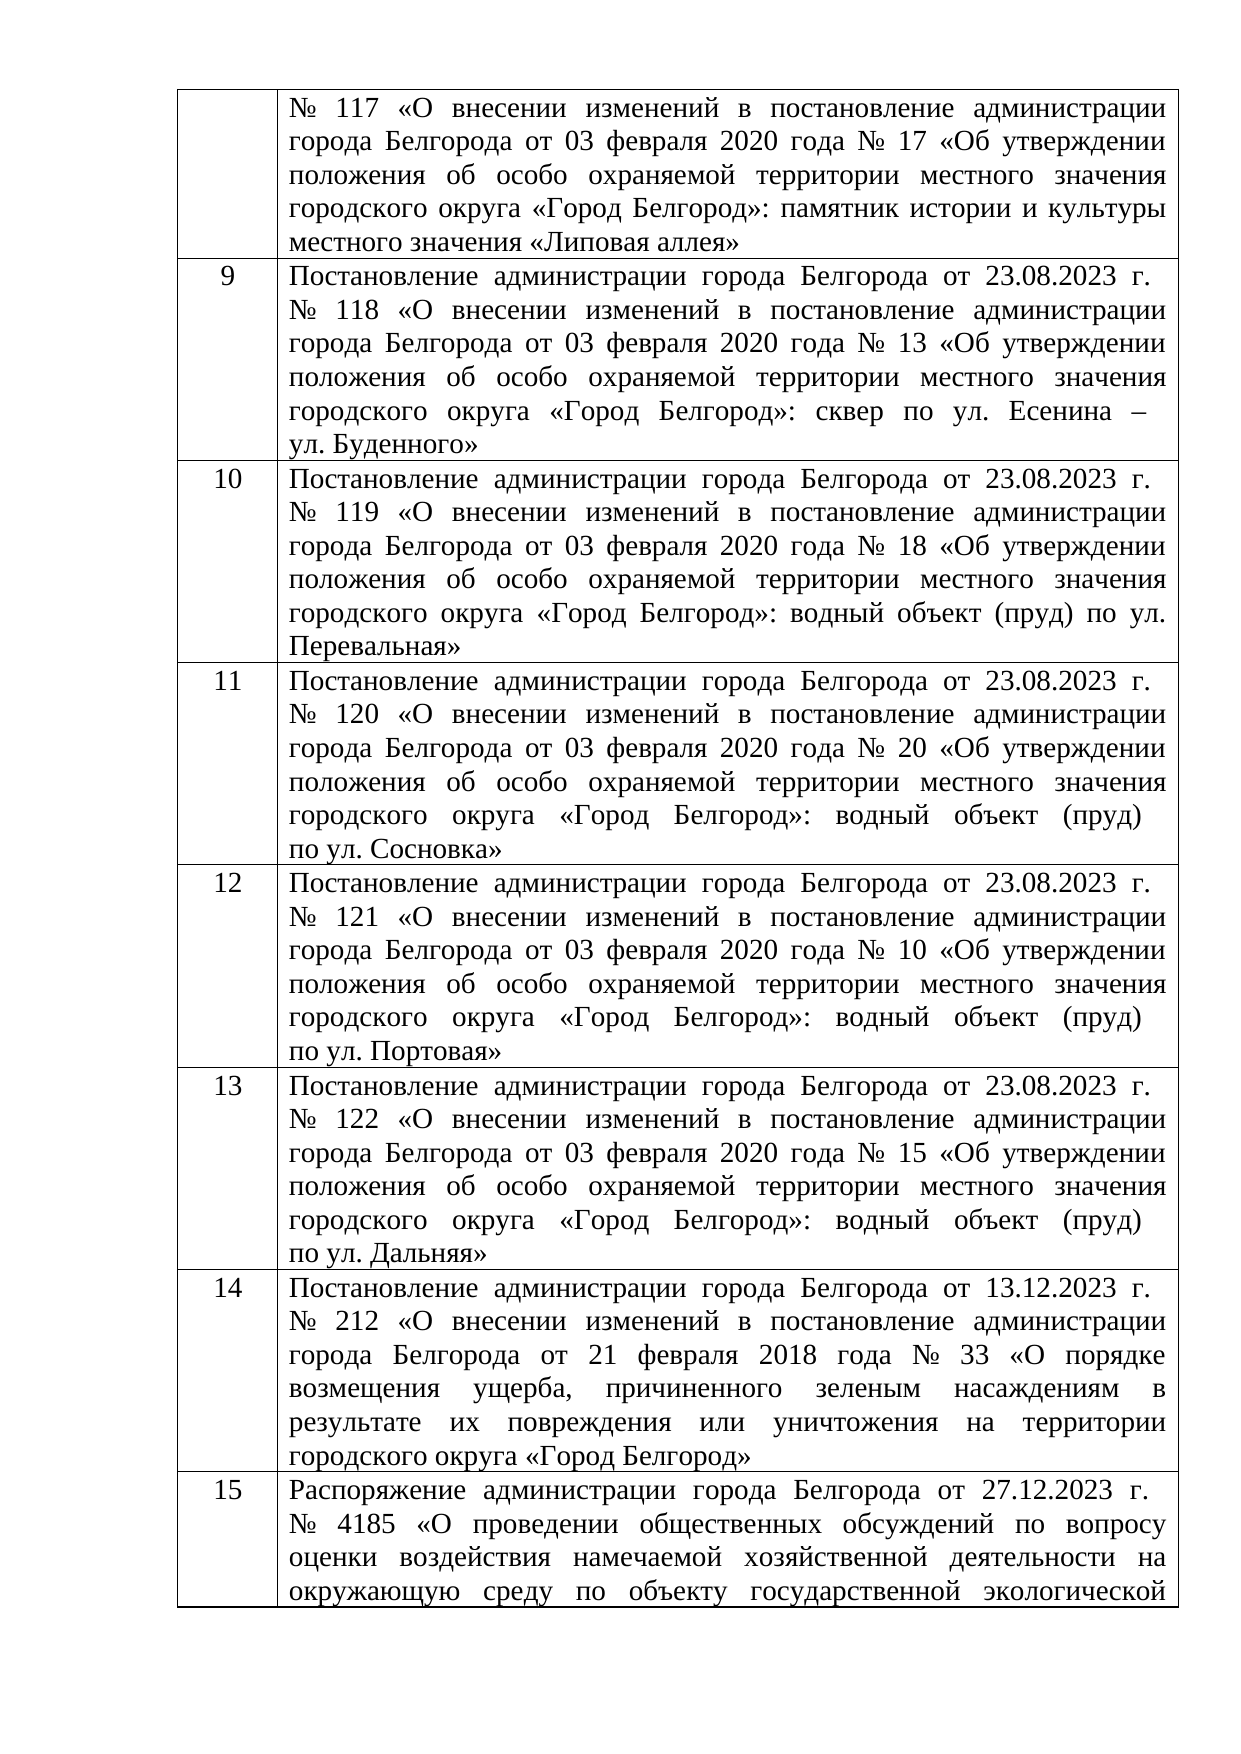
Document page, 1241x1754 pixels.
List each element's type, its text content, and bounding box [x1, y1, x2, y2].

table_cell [278, 90, 1178, 257]
table_cell 10 [178, 461, 277, 662]
table_cell 14 [178, 1270, 277, 1471]
table_cell 8 [178, 90, 277, 257]
table_cell Постановление администрации города Белгорода от 13.12.2023 г. № 212 «О внесении изменений в постановление администрации города Белгорода от 21 февраля 2018 года № 33 «О порядке возмещения ущерба, причиненного зеленым насаждениям в результате их повреждения или уничтожения на территории городского округа «Город Белгород» [278, 1270, 1178, 1471]
table_cell Постановление администрации города Белгорода от 23.08.2023 г. № 118 «О внесении изменений в постановление администрации города Белгорода от 03 февраля 2020 года № 13 «Об утверждении положения об особо охраняемой территории местного значения городского округа «Город Белгород»: сквер по ул. Есенина – ул. Буденного» [278, 259, 1178, 460]
table_cell Постановление администрации города Белгорода от 23.08.2023 г. № 121 «О внесении изменений в постановление администрации города Белгорода от 03 февраля 2020 года № 10 «Об утверждении положения об особо охраняемой территории местного значения городского округа «Город Белгород»: водный объект (пруд) по ул. Портовая» [278, 865, 1178, 1067]
table_cell Постановление администрации города Белгорода от 23.08.2023 г. № 119 «О внесении изменений в постановление администрации города Белгорода от 03 февраля 2020 года № 18 «Об утверждении положения об особо охраняемой территории местного значения городского округа «Город Белгород»: водный объект (пруд) по ул. Перевальная» [278, 461, 1178, 662]
table_cell 13 [178, 1068, 277, 1269]
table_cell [278, 1472, 1178, 1606]
table_cell Постановление администрации города Белгорода от 23.08.2023 г. № 120 «О внесении изменений в постановление администрации города Белгорода от 03 февраля 2020 года № 20 «Об утверждении положения об особо охраняемой территории местного значения городского округа «Город Белгород»: водный объект (пруд) по ул. Сосновка» [278, 663, 1178, 864]
table_cell 12 [178, 865, 277, 1067]
table_cell 9 [178, 259, 277, 460]
table_cell 11 [178, 663, 277, 864]
table_cell 15 [178, 1472, 277, 1606]
table_cell Постановление администрации города Белгорода от 23.08.2023 г. № 122 «О внесении изменений в постановление администрации города Белгорода от 03 февраля 2020 года № 15 «Об утверждении положения об особо охраняемой территории местного значения городского округа «Город Белгород»: водный объект (пруд) по ул. Дальняя» [278, 1068, 1178, 1269]
